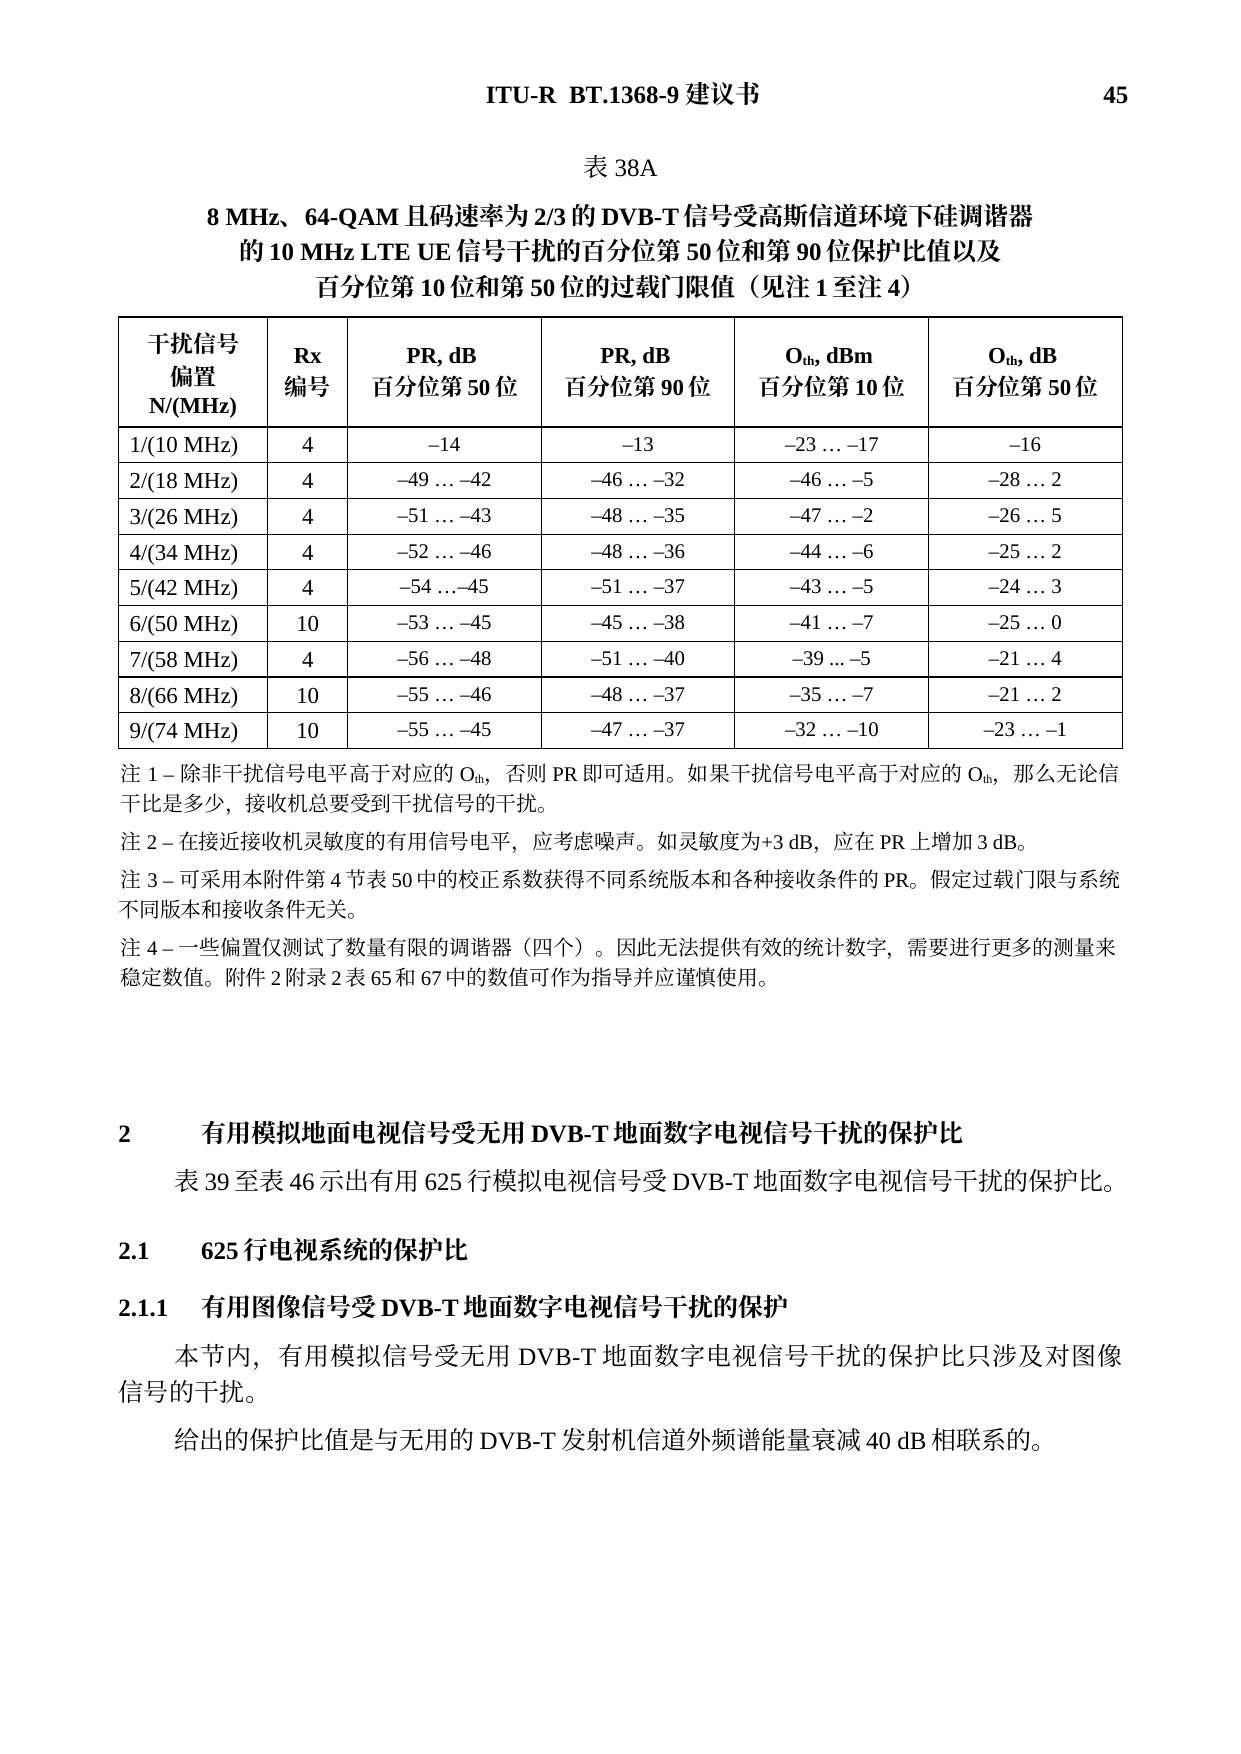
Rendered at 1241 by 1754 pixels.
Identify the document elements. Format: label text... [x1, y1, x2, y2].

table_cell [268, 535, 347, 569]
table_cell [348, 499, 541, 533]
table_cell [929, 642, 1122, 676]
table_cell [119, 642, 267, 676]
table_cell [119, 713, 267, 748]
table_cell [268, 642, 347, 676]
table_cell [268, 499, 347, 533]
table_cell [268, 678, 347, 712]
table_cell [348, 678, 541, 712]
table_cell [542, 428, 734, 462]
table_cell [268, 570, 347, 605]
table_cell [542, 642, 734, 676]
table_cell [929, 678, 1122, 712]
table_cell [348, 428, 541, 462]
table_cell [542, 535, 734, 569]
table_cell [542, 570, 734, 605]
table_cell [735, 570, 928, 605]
text 给出的保护比值是与无用的DVB-T发射机信道外频谱能量衰减40 dB相联系的。 [118, 1421, 1122, 1457]
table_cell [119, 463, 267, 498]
subtitle 2.1.1 有用图像信号受DVB-T地面数字电视信号干扰的保护 [118, 1288, 1122, 1324]
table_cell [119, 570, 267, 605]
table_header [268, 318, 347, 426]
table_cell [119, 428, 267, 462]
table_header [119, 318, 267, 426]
subtitle 2.1 625行电视系统的保护比 [118, 1231, 1122, 1267]
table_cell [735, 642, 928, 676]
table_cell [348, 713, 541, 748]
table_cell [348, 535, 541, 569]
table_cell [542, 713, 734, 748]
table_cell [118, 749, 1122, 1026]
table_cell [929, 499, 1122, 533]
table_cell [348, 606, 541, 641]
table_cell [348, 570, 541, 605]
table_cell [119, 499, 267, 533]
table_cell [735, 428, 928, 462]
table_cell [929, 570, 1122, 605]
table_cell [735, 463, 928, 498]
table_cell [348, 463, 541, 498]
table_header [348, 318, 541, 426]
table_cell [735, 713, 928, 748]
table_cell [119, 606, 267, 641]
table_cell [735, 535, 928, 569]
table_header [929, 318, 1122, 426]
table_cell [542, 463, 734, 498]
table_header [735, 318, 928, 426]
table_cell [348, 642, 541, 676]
text 本节内，有用模拟信号受无用DVB-T地面数字电视信号干扰的保护比只涉及对图像信号的干扰。 [118, 1336, 1122, 1408]
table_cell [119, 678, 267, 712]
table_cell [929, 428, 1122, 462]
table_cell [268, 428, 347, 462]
text 表39至表46示出有用625行模拟电视信号受DVB-T地面数字电视信号干扰的保护比。 [118, 1162, 1122, 1198]
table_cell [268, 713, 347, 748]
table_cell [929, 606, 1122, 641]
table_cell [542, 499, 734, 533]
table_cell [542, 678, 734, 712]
text 表 38A [118, 148, 1122, 184]
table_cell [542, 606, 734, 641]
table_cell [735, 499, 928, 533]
subtitle 2 有用模拟地面电视信号受无用DVB-T地面数字电视信号干扰的保护比 [118, 1113, 1122, 1149]
title 8 MHz、64-QAM且码速率为2/3的DVB-T信号受高斯信道环境下硅调谐器 的10 MHz LTE UE信号干扰的百分位第50位和第90位保护比值以及 百分位第10位和第50位的过载门限值（见注1至注4） [118, 196, 1122, 304]
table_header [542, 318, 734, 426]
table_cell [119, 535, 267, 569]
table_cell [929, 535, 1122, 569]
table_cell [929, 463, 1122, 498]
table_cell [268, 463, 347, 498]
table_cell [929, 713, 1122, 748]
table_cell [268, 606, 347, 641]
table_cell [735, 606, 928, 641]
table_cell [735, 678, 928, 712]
